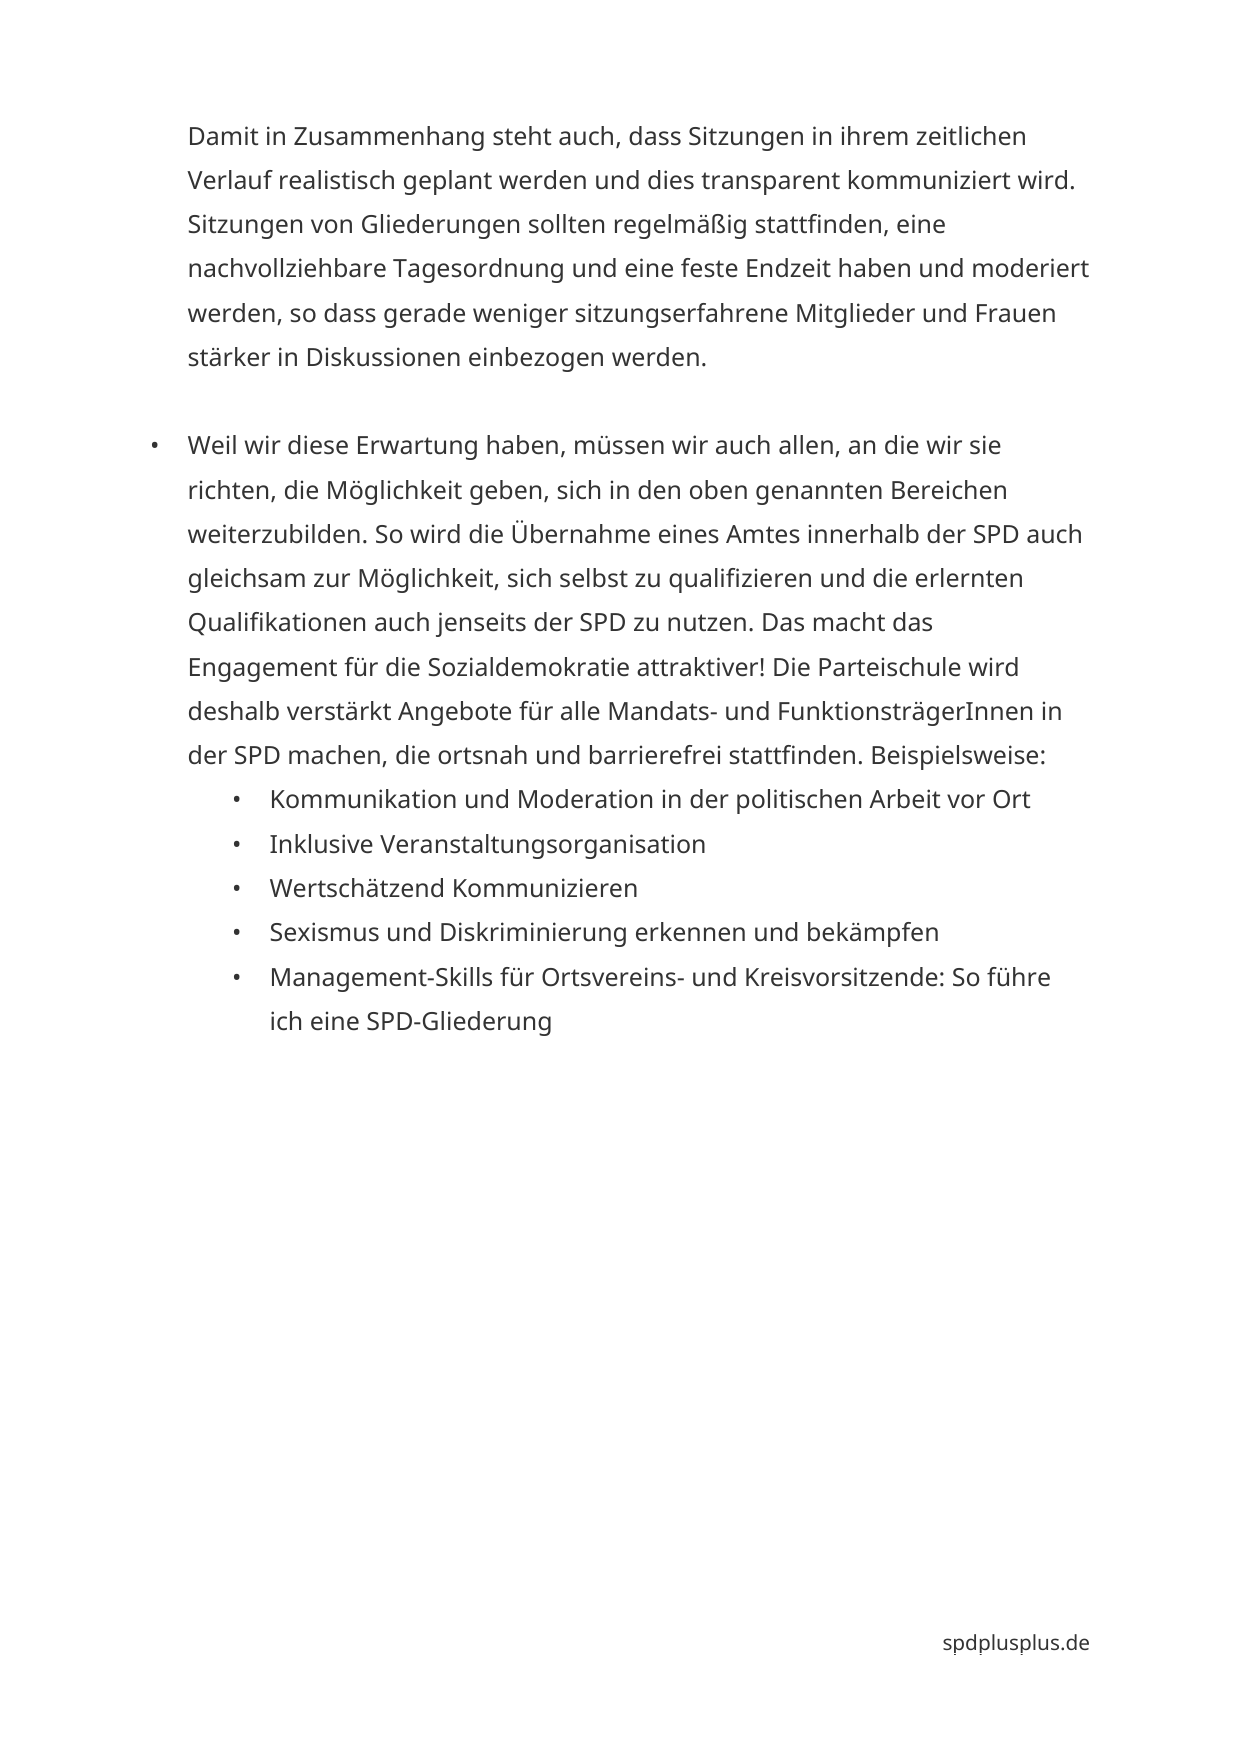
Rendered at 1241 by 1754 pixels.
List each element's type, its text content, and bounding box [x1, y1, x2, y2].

list Kommunikation und Moderation in der politischen Arbeit vor Ort [232, 782, 1090, 816]
list Management-Skills für Ortsvereins- und Kreisvorsitzende: So führe ich eine SPD-Gliederung [232, 959, 1090, 1038]
list Wertschätzend Kommunizieren [232, 871, 1090, 905]
list Sexismus und Diskriminierung erkennen und bekämpfen [232, 915, 1090, 949]
list Weil wir diese Erwartung haben, müssen wir auch allen, an die wir sie richten, die Möglichkeit geben, sich in den oben genannten Bereichen weiterzubilden. So wird die Übernahme eines Amtes innerhalb der SPD auch gleichsam zur Möglichkeit, sich selbst zu qualifizieren und die erlernten Qualifikationen auch jenseits der SPD zu nutzen. Das macht das Engagement für die Sozialdemokratie attraktiver! Die Parteischule wird deshalb verstärkt Angebote für alle Mandats- und FunktionsträgerInnen in der SPD machen, die ortsnah und barrierefrei stattfinden. Beispielsweise: [150, 428, 1090, 772]
list Inklusive Veranstaltungsorganisation [232, 826, 1090, 861]
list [150, 118, 1090, 418]
